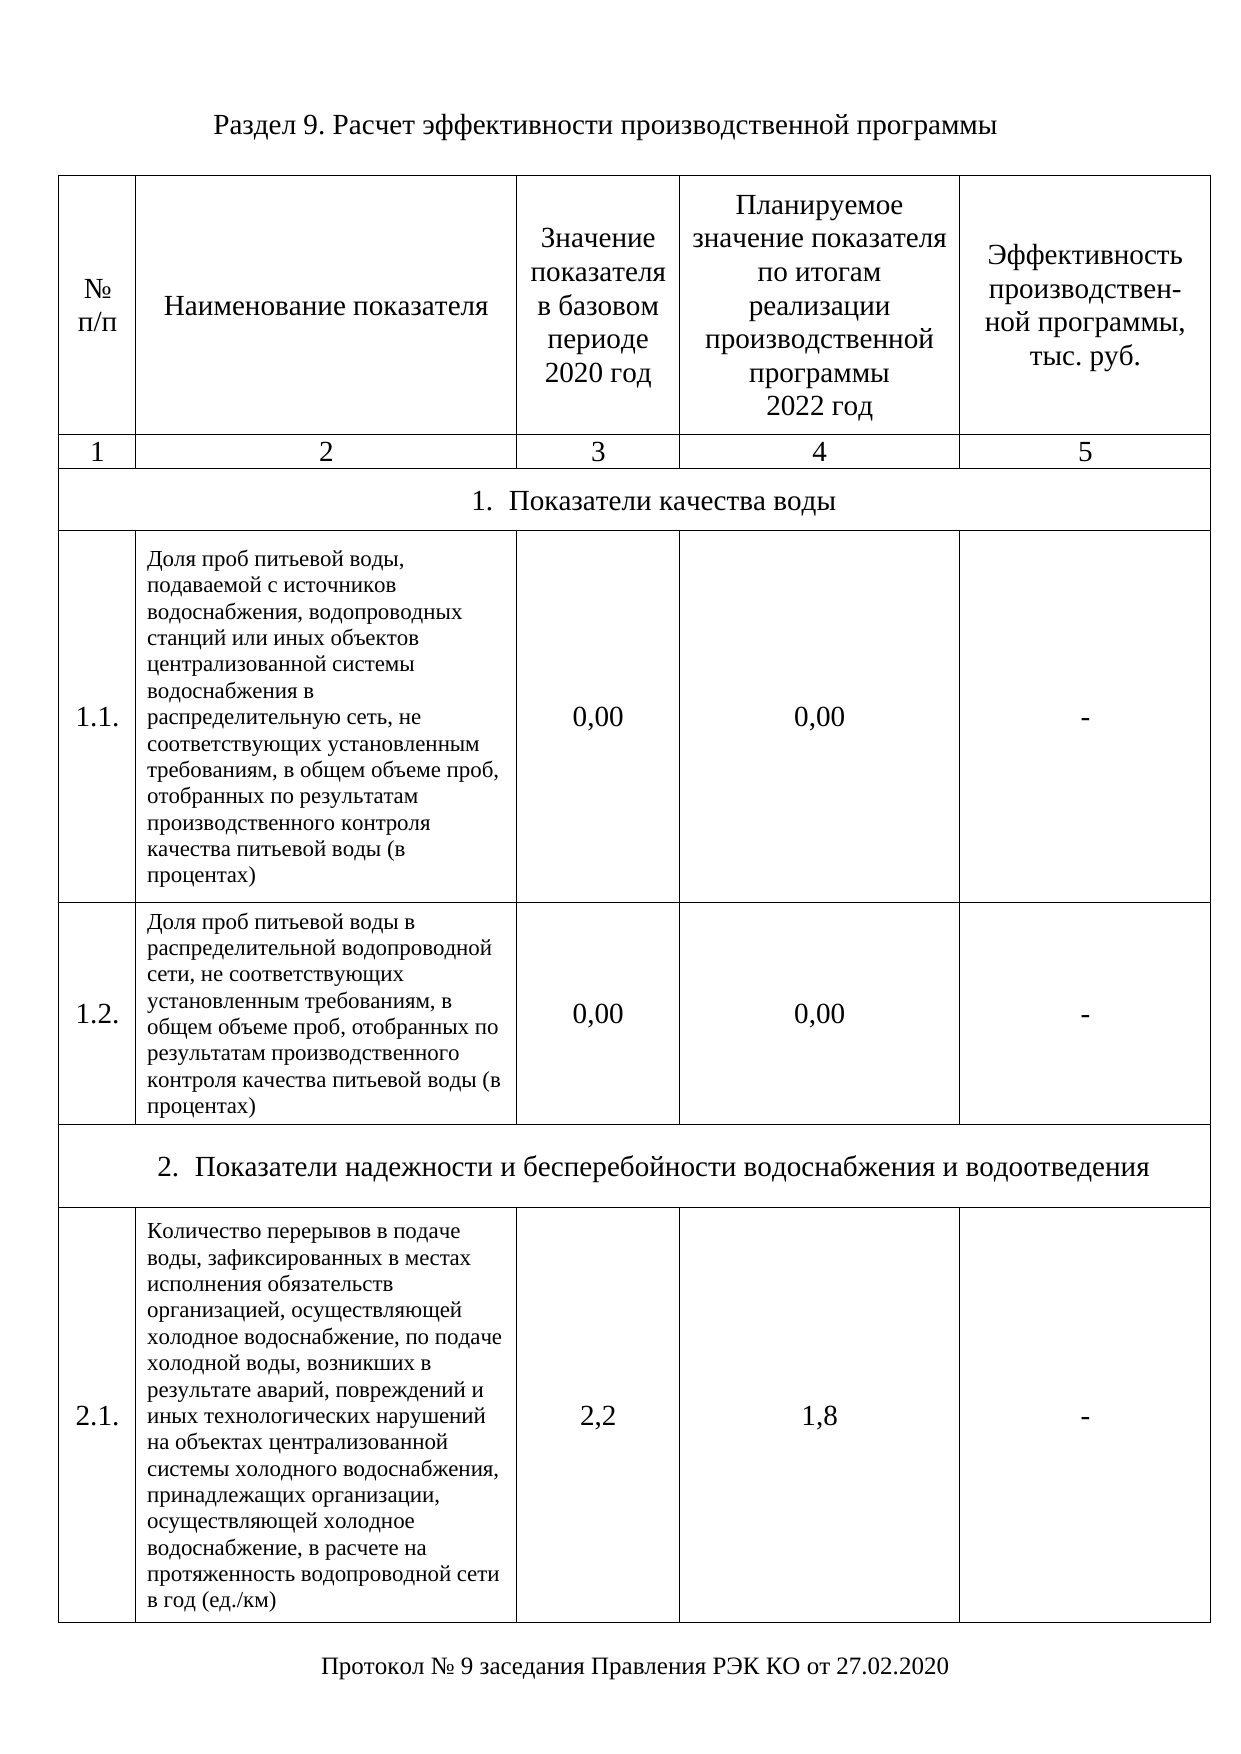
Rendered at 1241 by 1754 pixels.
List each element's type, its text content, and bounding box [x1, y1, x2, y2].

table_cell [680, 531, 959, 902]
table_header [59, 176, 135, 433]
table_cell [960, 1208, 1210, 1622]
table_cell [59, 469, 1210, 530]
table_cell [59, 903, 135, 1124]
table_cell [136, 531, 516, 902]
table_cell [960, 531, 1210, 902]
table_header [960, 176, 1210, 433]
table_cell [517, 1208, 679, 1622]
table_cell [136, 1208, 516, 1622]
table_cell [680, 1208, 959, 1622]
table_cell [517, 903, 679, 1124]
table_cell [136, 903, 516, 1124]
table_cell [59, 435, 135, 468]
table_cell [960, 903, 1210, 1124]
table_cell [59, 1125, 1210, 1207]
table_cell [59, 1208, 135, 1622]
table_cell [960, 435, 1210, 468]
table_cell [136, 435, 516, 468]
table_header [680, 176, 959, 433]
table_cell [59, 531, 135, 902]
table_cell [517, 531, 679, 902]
text Раздел 9. Расчет эффективности производственной программы [59, 107, 1152, 141]
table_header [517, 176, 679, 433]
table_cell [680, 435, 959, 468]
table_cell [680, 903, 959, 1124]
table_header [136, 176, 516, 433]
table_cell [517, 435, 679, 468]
